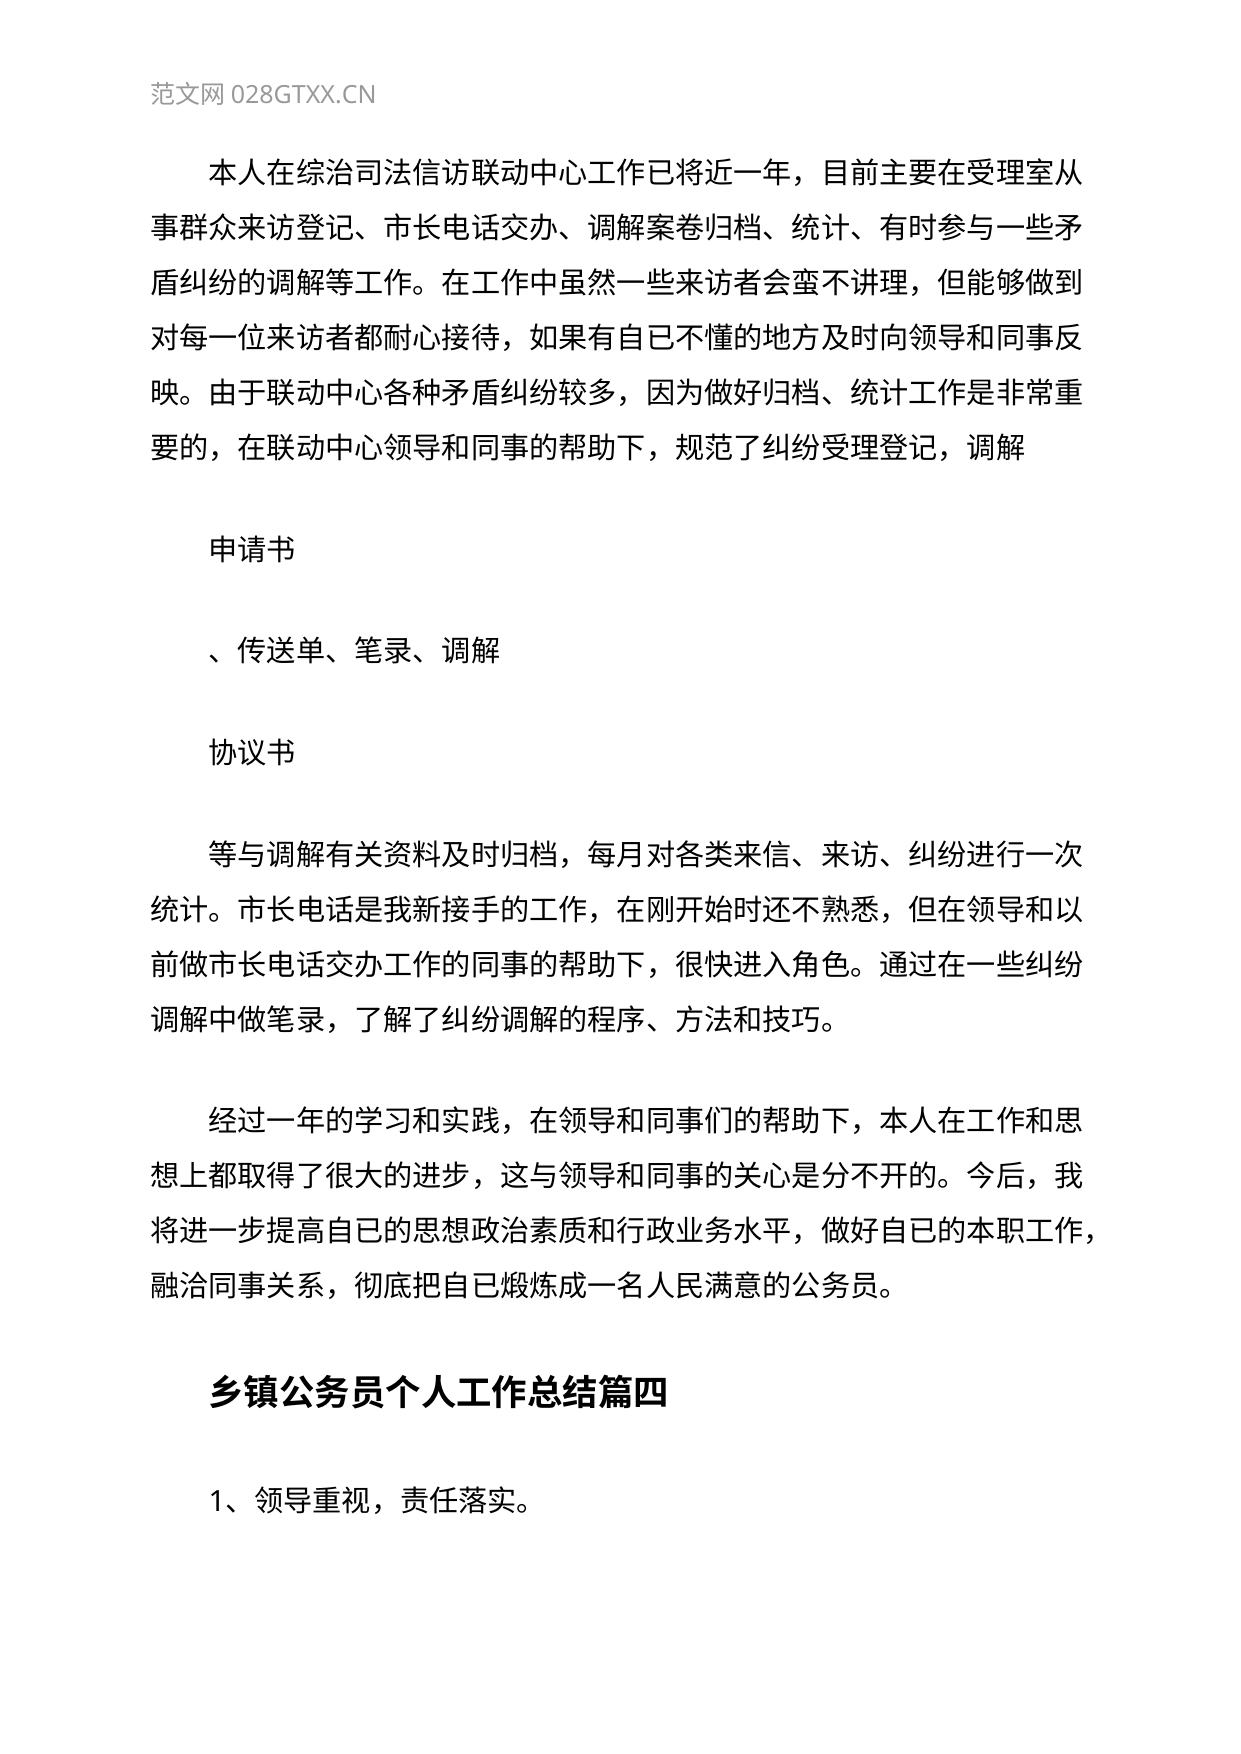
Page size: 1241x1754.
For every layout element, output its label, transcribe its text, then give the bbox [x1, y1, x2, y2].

text 、传送单、笔录、调解 [150, 628, 1090, 670]
text 本人在综治司法信访联动中心工作已将近一年，目前主要在受理室从事群众来访登记、市长电话交办、调解案卷归档、统计、有时参与一些矛盾纠纷的调解等工作。在工作中虽然一些来访者会蛮不讲理，但能够做到对每一位来访者都耐心接待，如果有自已不懂的地方及时向领导和同事反映。由于联动中心各种矛盾纠纷较多，因为做好归档、统计工作是非常重要的，在联动中心领导和同事的帮助下，规范了纠纷受理登记，调解 [150, 150, 1090, 467]
text 经过一年的学习和实践，在领导和同事们的帮助下，本人在工作和思想上都取得了很大的进步，这与领导和同事的关心是分不开的。今后，我将进一步提高自已的思想政治素质和行政业务水平，做好自已的本职工作，融洽同事关系，彻底把自已煅炼成一名人民满意的公务员。 [150, 1098, 1090, 1305]
text 乡镇公务员个人工作总结篇四 [150, 1364, 1090, 1416]
text 申请书 [150, 526, 1090, 568]
text 1、领导重视，责任落实。 [150, 1478, 1090, 1520]
text 协议书 [150, 730, 1090, 772]
text 等与调解有关资料及时归档，每月对各类来信、来访、纠纷进行一次统计。市长电话是我新接手的工作，在刚开始时还不熟悉，但在领导和以前做市长电话交办工作的同事的帮助下，很快进入角色。通过在一些纠纷调解中做笔录，了解了纠纷调解的程序、方法和技巧。 [150, 832, 1090, 1038]
